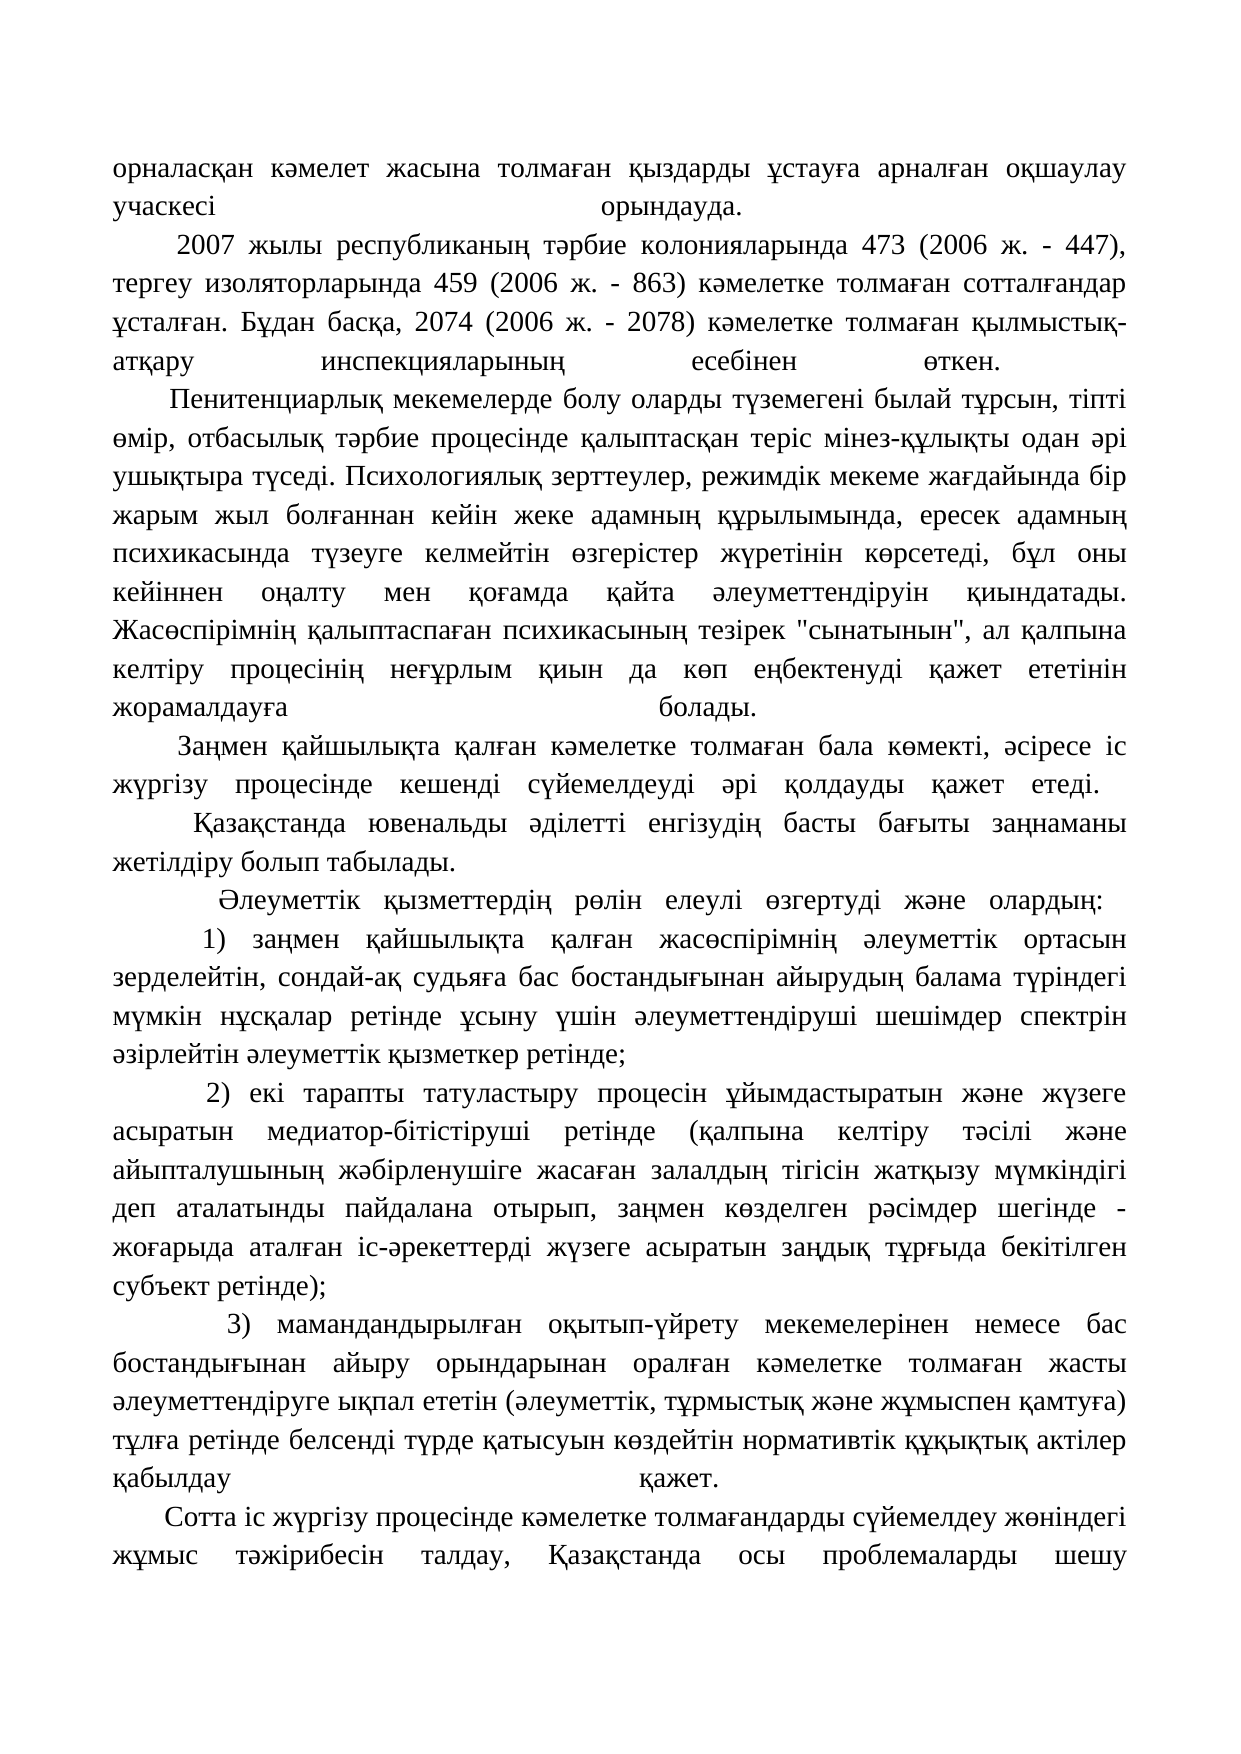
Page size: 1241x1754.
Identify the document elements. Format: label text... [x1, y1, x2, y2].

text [112, 1306, 1128, 1571]
text Әлеуметтік қызметтердің рөлін елеулі өзгертуді және олардың: 1) заңмен қайшылықта қалған жасөспірімнің әлеуметтік ортасын зерделейтін, сондай-ақ судьяға бас бостандығынан айырудың балама түріндегі мүмкін нұсқалар ретінде ұсыну үшін әлеуметтендіруші шешімдер спектрін әзірлейтін әлеуметтік қызметкер ретінде; [112, 882, 1128, 1070]
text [112, 150, 1128, 877]
text 2) екі тарапты татуластыру процесін ұйымдастыратын және жүзеге асыратын медиатор-бітістіруші ретінде (қалпына келтіру тәсілі және айыпталушының жәбірленушіге жасаған залалдың тігісін жатқызу мүмкіндігі деп аталатынды пайдалана отырып, заңмен көзделген рәсімдер шегінде - жоғарыда аталған іс-әрекеттерді жүзеге асыратын заңдық тұрғыда бекітілген субъект ретінде); [112, 1075, 1128, 1301]
